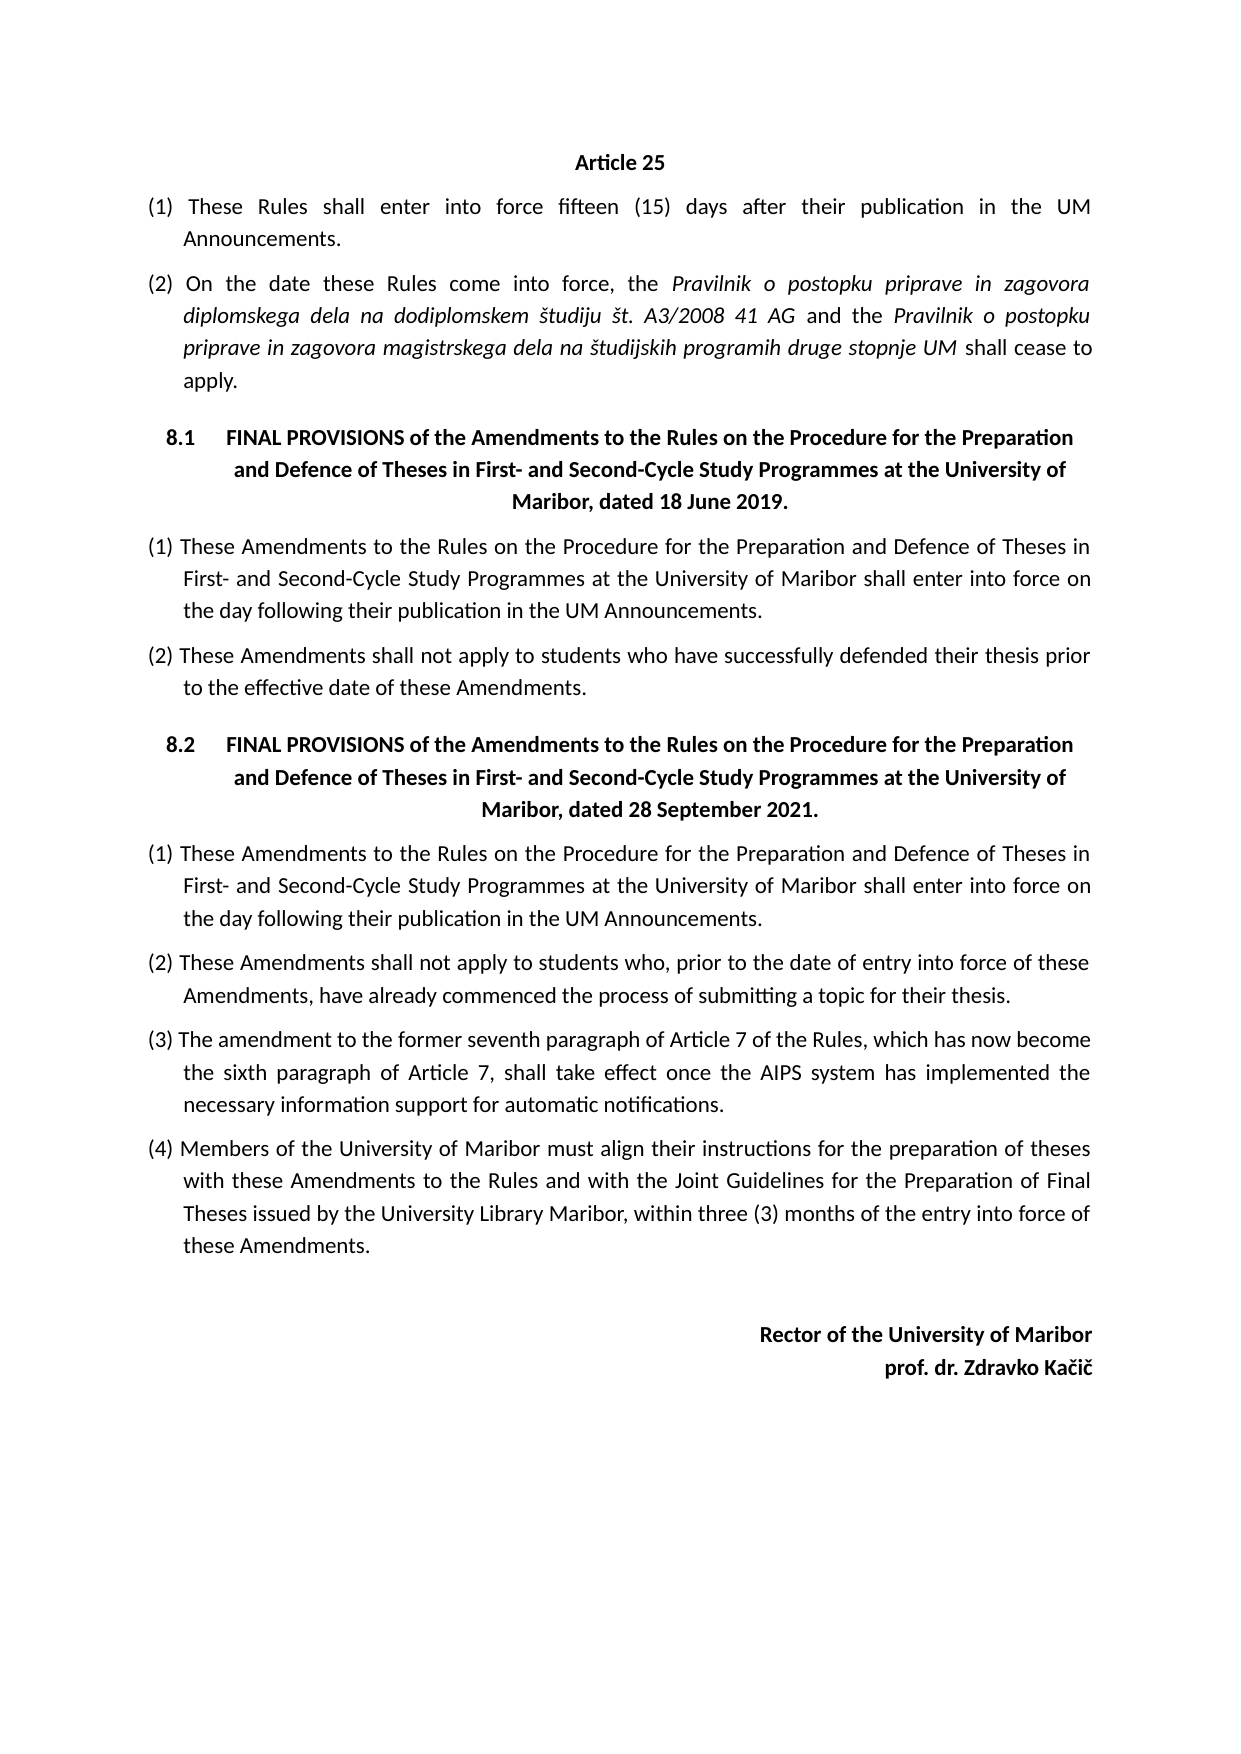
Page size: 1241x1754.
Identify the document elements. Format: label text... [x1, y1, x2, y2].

text (2) On the date these Rules come into force, the Pravilnik o postopku priprave in zagovora diplomskega dela na dodiplomskem študiju št. A3/2008 41 AG and the Pravilnik o postopku priprave in zagovora magistrskega dela na študijskih programih druge stopnje UM shall cease to apply. [148, 269, 1093, 394]
text prof. dr. Zdravko Kačič [148, 1353, 1093, 1381]
text (3) The amendment to the former seventh paragraph of Article 7 of the Rules, which has now become the sixth paragraph of Article 7, shall take effect once the AIPS system has implemented the necessary information support for automatic notifications. [148, 1025, 1093, 1118]
subtitle FINAL PROVISIONS of the Amendments to the Rules on the Procedure for the Preparation and Defence of Theses in First- and Second-Cycle Study Programmes at the University of Maribor, dated 18 June 2019. [148, 423, 1093, 515]
subtitle FINAL PROVISIONS of the Amendments to the Rules on the Procedure for the Preparation and Defence of Theses in First- and Second-Cycle Study Programmes at the University of Maribor, dated 28 September 2021. [148, 730, 1093, 823]
text Rector of the University of Maribor [148, 1320, 1093, 1348]
text (2) These Amendments shall not apply to students who, prior to the date of entry into force of these Amendments, have already commenced the process of submitting a topic for their thesis. [148, 948, 1093, 1009]
text (4) Members of the University of Maribor must align their instructions for the preparation of theses with these Amendments to the Rules and with the Joint Guidelines for the Preparation of Final Theses issued by the University Library Maribor, within three (3) months of the entry into force of these Amendments. [148, 1134, 1093, 1259]
text (1) These Amendments to the Rules on the Procedure for the Preparation and Defence of Theses in First- and Second-Cycle Study Programmes at the University of Maribor shall enter into force on the day following their publication in the UM Announcements. [148, 839, 1093, 932]
subtitle Article 25 [148, 148, 1093, 176]
text (1) These Amendments to the Rules on the Procedure for the Preparation and Defence of Theses in First- and Second-Cycle Study Programmes at the University of Maribor shall enter into force on the day following their publication in the UM Announcements. [148, 532, 1093, 624]
text (1) These Rules shall enter into force fifteen (15) days after their publication in the UM Announcements. [148, 192, 1093, 252]
text (2) These Amendments shall not apply to students who have successfully defended their thesis prior to the effective date of these Amendments. [148, 641, 1093, 701]
